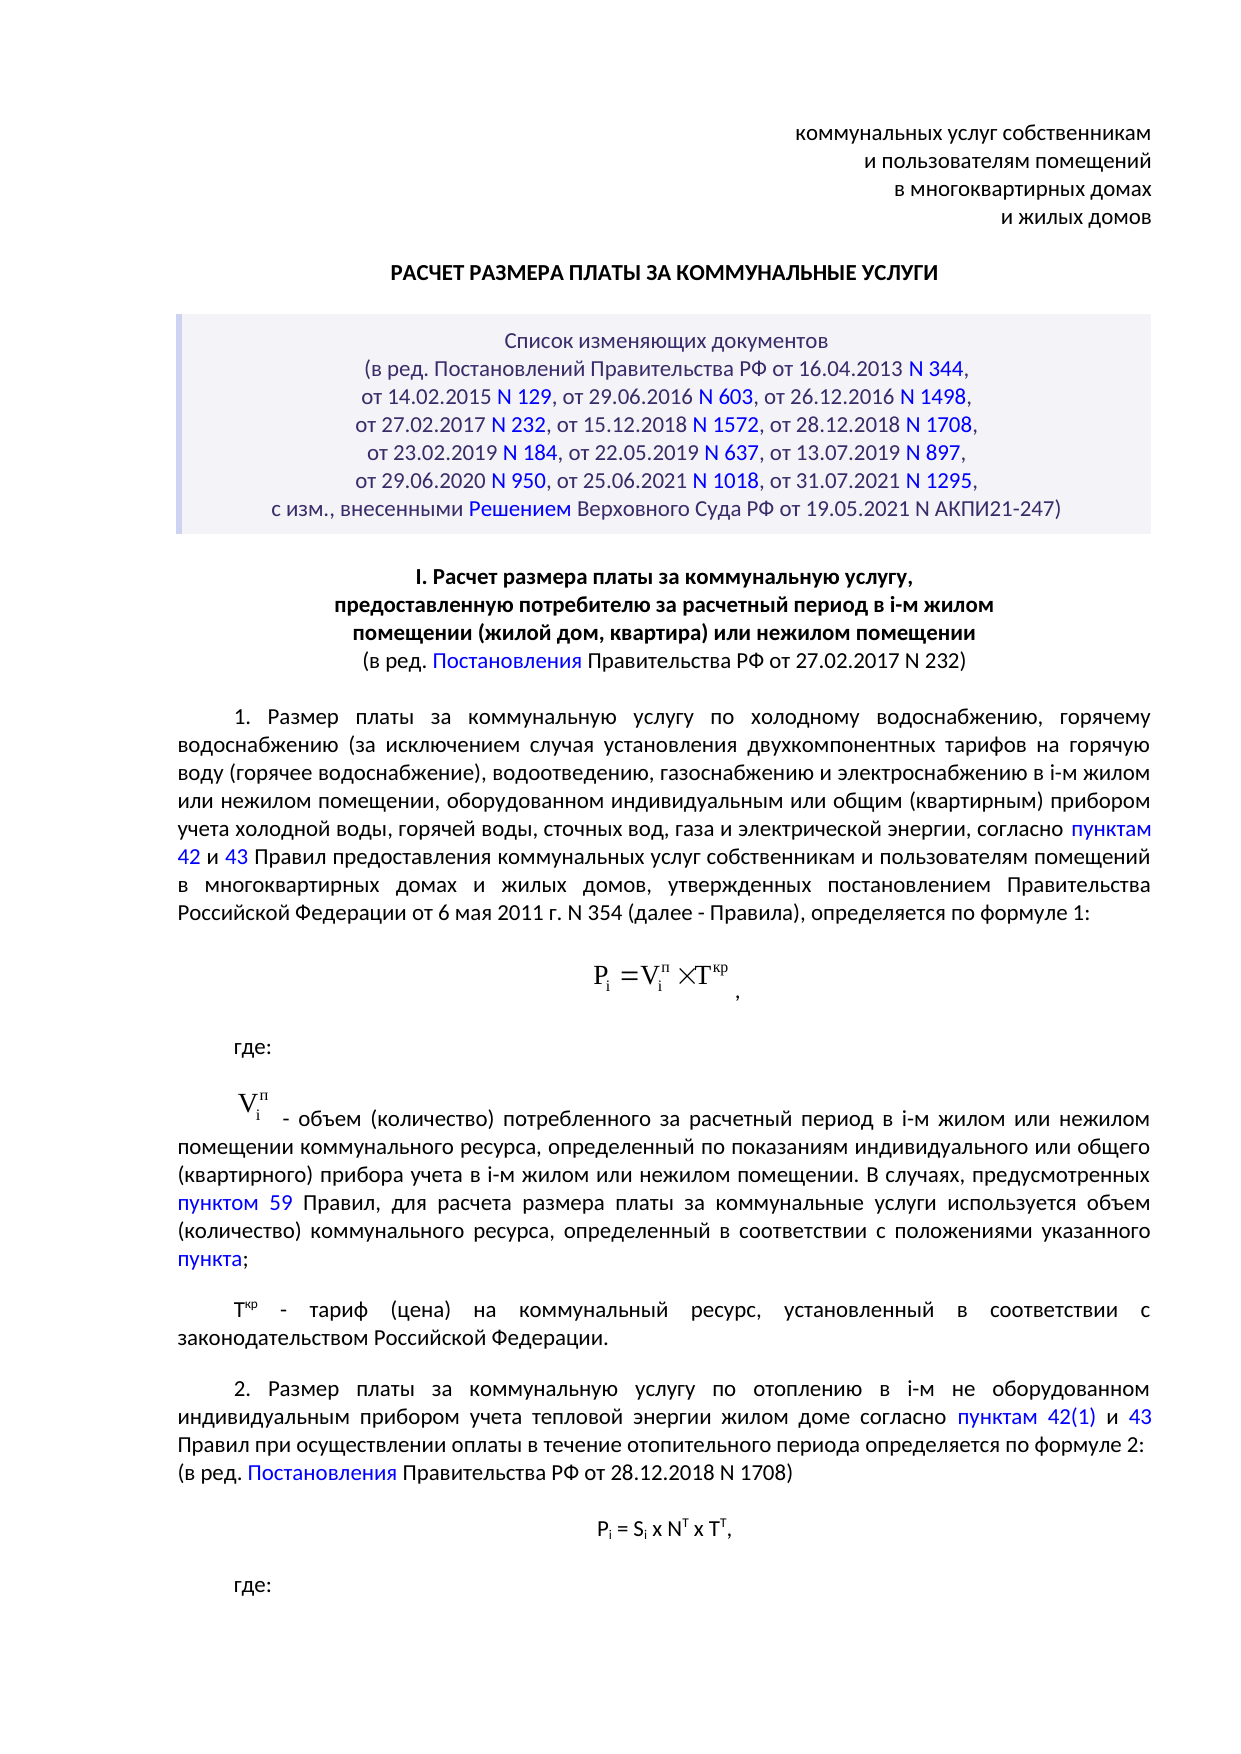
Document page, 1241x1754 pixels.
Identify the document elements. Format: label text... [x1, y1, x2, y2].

text 1. Размер платы за коммунальную услугу по холодному водоснабжению, горячему водоснабжению (за исключением случая установления двухкомпонентных тарифов на горячую воду (горячее водоснабжение), водоотведению, газоснабжению и электроснабжению в i-м жилом или нежилом помещении, оборудованном индивидуальным или общим (квартирным) прибором учета холодной воды, горячей воды, сточных вод, газа и электрической энергии, согласно пунктам 42 и 43 Правил предоставления коммунальных услуг собственникам и пользователям помещений в многоквартирных домах и жилых домов, утвержденных постановлением Правительства Российской Федерации от 6 мая 2011 г. N 354 (далее - Правила), определяется по формуле 1: [177, 702, 1152, 926]
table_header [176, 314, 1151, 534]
text где: [177, 1032, 1152, 1060]
title помещении (жилой дом, квартира) или нежилом помещении [177, 618, 1152, 646]
text где: [177, 1571, 1152, 1599]
text 2. Размер платы за коммунальную услугу по отоплению в i-м не оборудованном индивидуальным прибором учета тепловой энергии жилом доме согласно пунктам 42(1) и 43 Правил при осуществлении оплаты в течение отопительного периода определяется по формуле 2: [177, 1374, 1152, 1458]
text (в ред. Постановления Правительства РФ от 27.02.2017 N 232) [177, 646, 1152, 674]
title предоставленную потребителю за расчетный период в i-м жилом [177, 590, 1152, 618]
title РАСЧЕТ РАЗМЕРА ПЛАТЫ ЗА КОММУНАЛЬНЫЕ УСЛУГИ [177, 258, 1152, 286]
text Pi = Si x NT x TT, [177, 1514, 1152, 1543]
text Ткр - тариф (цена) на коммунальный ресурс, установленный в соответствии с законодательством Российской Федерации. [177, 1296, 1152, 1352]
text , [177, 954, 1152, 1004]
title I. Расчет размера платы за коммунальную услугу, [177, 562, 1152, 590]
text - объем (количество) потребленного за расчетный период в i-м жилом или нежилом помещении коммунального ресурса, определенный по показаниям индивидуального или общего (квартирного) прибора учета в i-м жилом или нежилом помещении. В случаях, предусмотренных пунктом 59 Правил, для расчета размера платы за коммунальные услуги используется объем (количество) коммунального ресурса, определенный в соответствии с положениями указанного пункта; [177, 1083, 1152, 1273]
text в многоквартирных домах [177, 174, 1152, 202]
text и пользователям помещений [177, 146, 1152, 174]
text и жилых домов [177, 202, 1152, 230]
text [177, 1458, 1152, 1487]
text коммунальных услуг собственникам [177, 118, 1152, 146]
